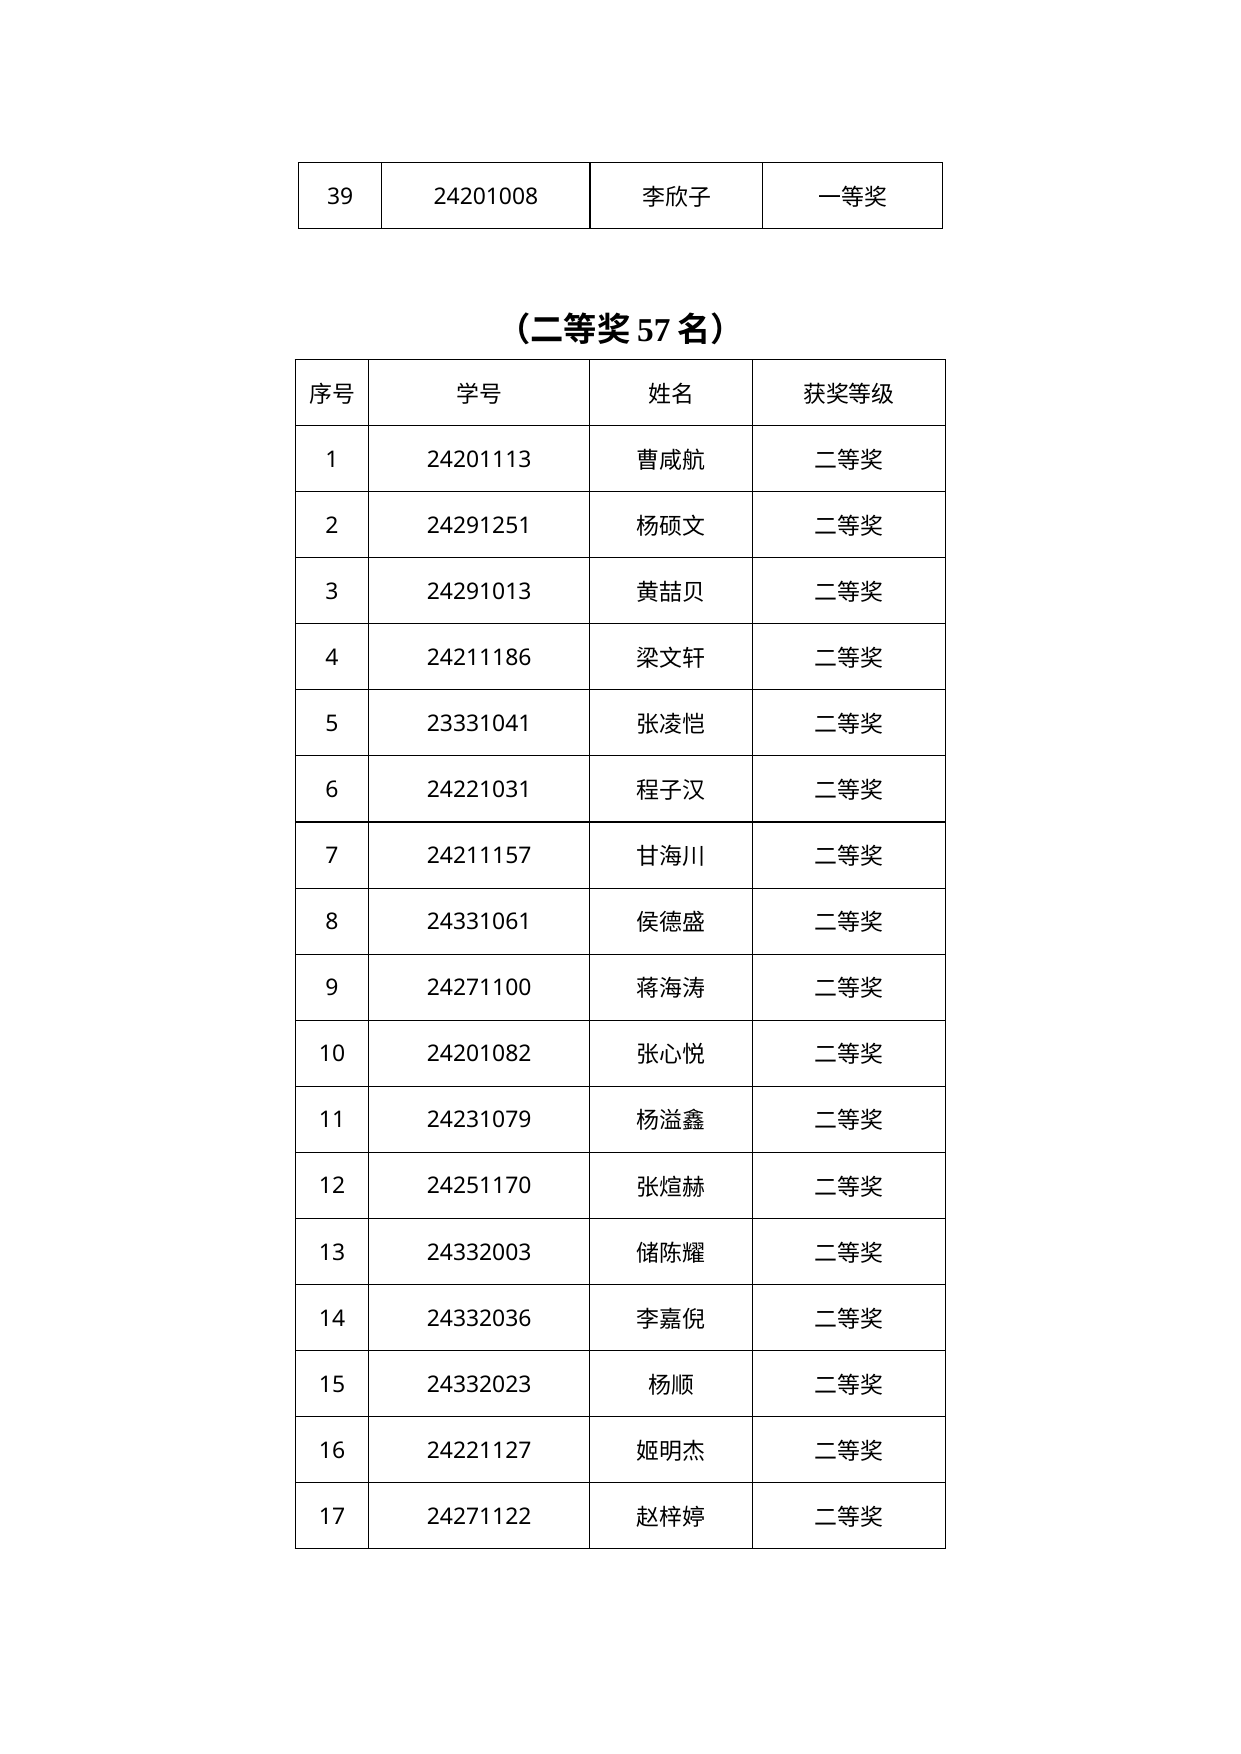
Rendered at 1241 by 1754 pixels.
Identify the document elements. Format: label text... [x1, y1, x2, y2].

table_cell 甘海川 [590, 823, 752, 887]
table_cell 24201082 [369, 1021, 589, 1086]
table_cell 二等奖 [753, 624, 945, 689]
table_cell 二等奖 [753, 823, 945, 887]
table_cell 二等奖 [753, 1219, 945, 1284]
table_cell 24201113 [369, 426, 589, 491]
table_cell 17 [296, 1483, 368, 1548]
table_cell 张心悦 [590, 1021, 752, 1086]
table_cell 1 [296, 426, 368, 491]
table_cell 24221031 [369, 756, 589, 821]
table_cell 蒋海涛 [590, 955, 752, 1019]
table_cell 二等奖 [753, 1417, 945, 1482]
table_header 序号 [296, 360, 368, 425]
table_cell 24332036 [369, 1285, 589, 1350]
table_cell 24221127 [369, 1417, 589, 1482]
table_cell 二等奖 [753, 1285, 945, 1350]
table_cell 24231079 [369, 1087, 589, 1152]
table_cell 二等奖 [753, 1021, 945, 1086]
table_cell 张煊赫 [590, 1153, 752, 1218]
table_cell 李欣子 [591, 163, 762, 228]
table_cell 7 [296, 823, 368, 887]
table_cell 张凌恺 [590, 690, 752, 755]
table_cell 24251170 [369, 1153, 589, 1218]
table_cell 4 [296, 624, 368, 689]
table_cell 3 [296, 558, 368, 623]
table_cell 二等奖 [753, 889, 945, 953]
table_cell 梁文轩 [590, 624, 752, 689]
table_cell 二等奖 [753, 492, 945, 557]
table_cell 二等奖 [753, 1483, 945, 1548]
table_cell 12 [296, 1153, 368, 1218]
table_cell 储陈耀 [590, 1219, 752, 1284]
table_cell 杨硕文 [590, 492, 752, 557]
table_cell 24291251 [369, 492, 589, 557]
table_cell 杨溢鑫 [590, 1087, 752, 1152]
table_cell 10 [296, 1021, 368, 1086]
table_cell 16 [296, 1417, 368, 1482]
table_cell 23331041 [369, 690, 589, 755]
table_cell 二等奖 [753, 426, 945, 491]
table_cell 11 [296, 1087, 368, 1152]
table_cell 赵梓婷 [590, 1483, 752, 1548]
table_cell 15 [296, 1351, 368, 1416]
table_cell 黄喆贝 [590, 558, 752, 623]
table_cell 杨顺 [590, 1351, 752, 1416]
table_header 获奖等级 [753, 360, 945, 425]
table_cell 程子汉 [590, 756, 752, 821]
table_header 学号 [369, 360, 589, 425]
table_cell 24271122 [369, 1483, 589, 1548]
text （二等奖57名） [187, 294, 1053, 359]
table_cell 二等奖 [753, 1153, 945, 1218]
table_cell 李嘉倪 [590, 1285, 752, 1350]
table_cell 一等奖 [763, 163, 942, 228]
table_cell 13 [296, 1219, 368, 1284]
table_cell 二等奖 [753, 558, 945, 623]
table_cell 24211186 [369, 624, 589, 689]
table_cell 24331061 [369, 889, 589, 953]
table_cell 8 [296, 889, 368, 953]
table_cell 姬明杰 [590, 1417, 752, 1482]
table_cell 曹咸航 [590, 426, 752, 491]
table_cell 24211157 [369, 823, 589, 887]
table_cell 二等奖 [753, 690, 945, 755]
table_cell 39 [299, 163, 381, 228]
table_cell 二等奖 [753, 756, 945, 821]
table_cell 24201008 [382, 163, 589, 228]
table_header 姓名 [590, 360, 752, 425]
table_cell 24332003 [369, 1219, 589, 1284]
table_cell 24291013 [369, 558, 589, 623]
table_cell 2 [296, 492, 368, 557]
table_cell 24271100 [369, 955, 589, 1019]
table_cell 二等奖 [753, 955, 945, 1019]
table_cell 6 [296, 756, 368, 821]
table_cell 侯德盛 [590, 889, 752, 953]
table_cell 14 [296, 1285, 368, 1350]
table_cell 9 [296, 955, 368, 1019]
table_cell 二等奖 [753, 1087, 945, 1152]
table_cell 24332023 [369, 1351, 589, 1416]
table_cell 5 [296, 690, 368, 755]
table_cell 二等奖 [753, 1351, 945, 1416]
